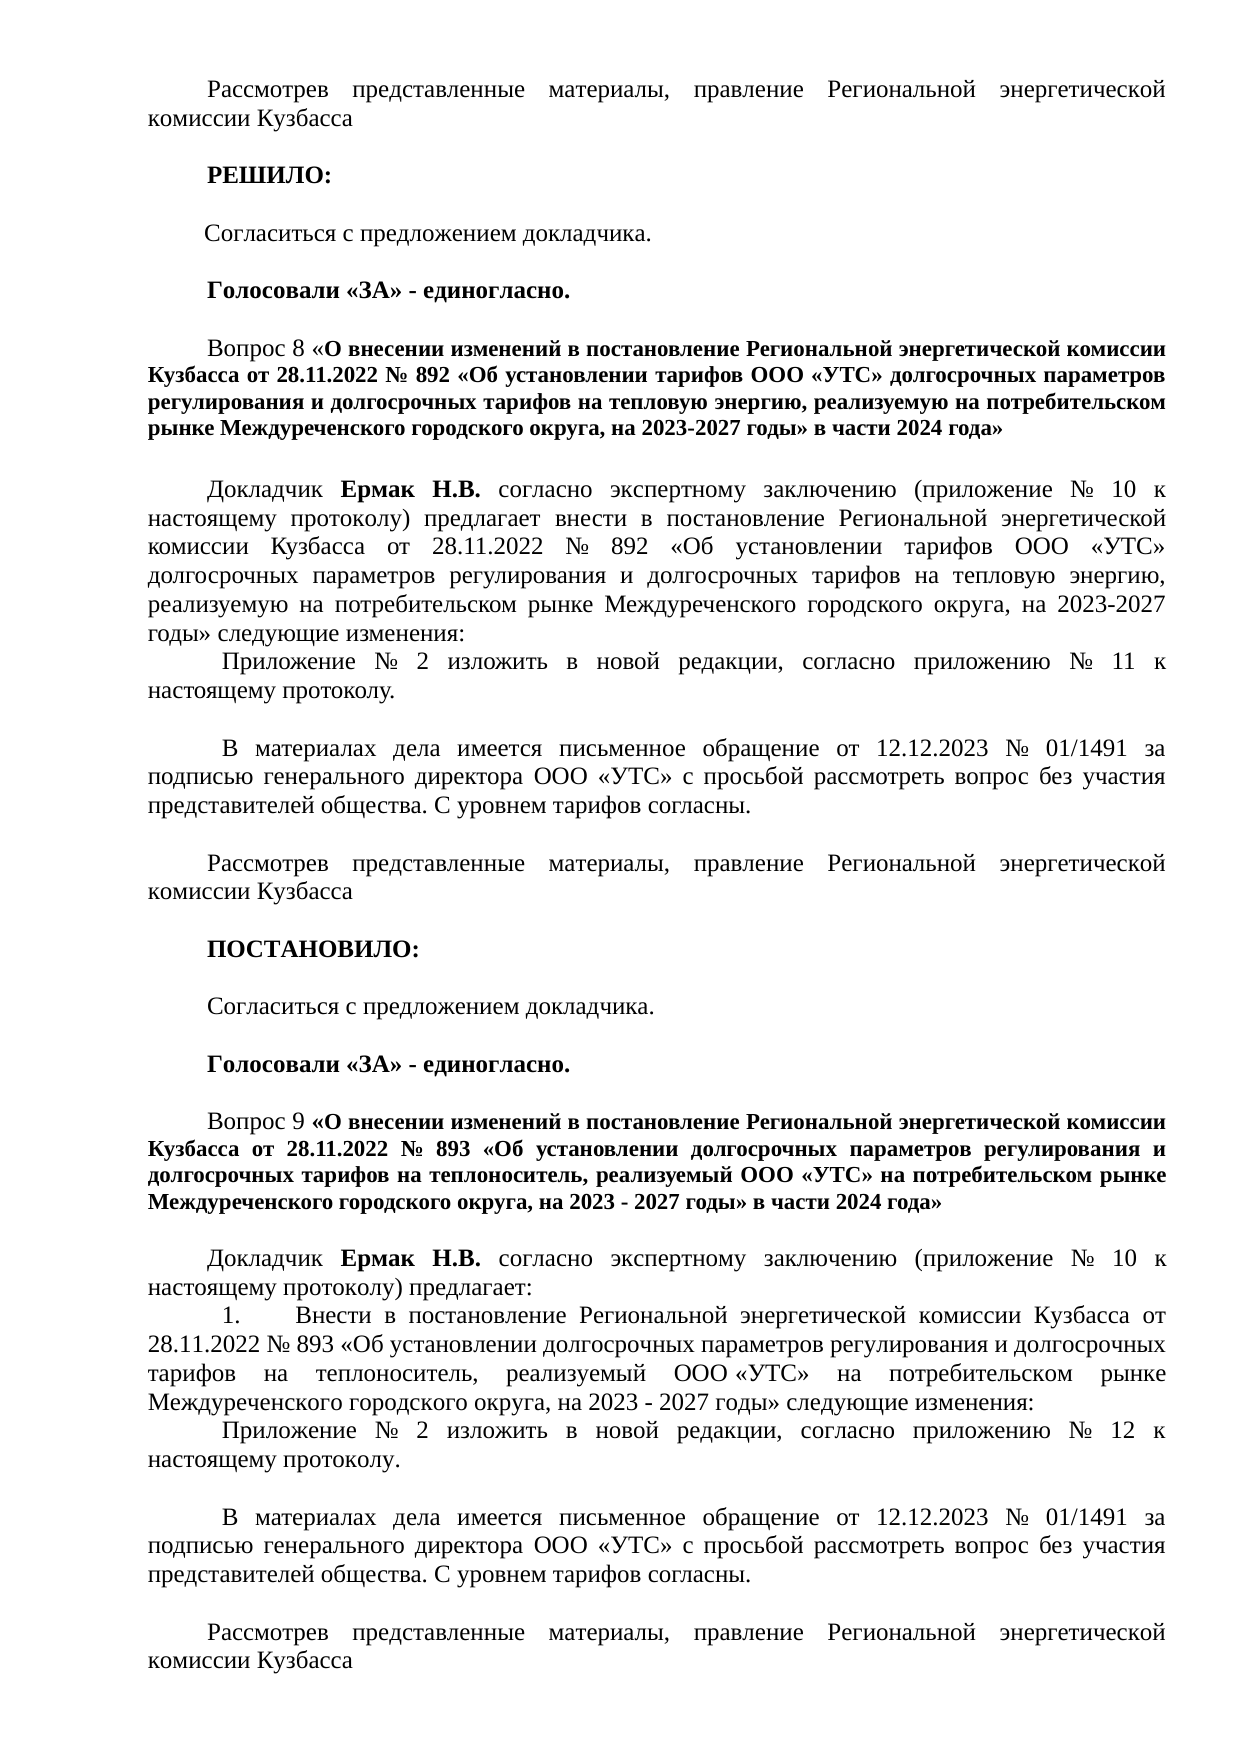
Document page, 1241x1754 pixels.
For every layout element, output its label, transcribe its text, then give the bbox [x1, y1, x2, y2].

text Рассмотрев представленные материалы, правление Региональной энергетической комиссии Кузбасса [148, 74, 1167, 131]
text Рассмотрев представленные материалы, правление Региональной энергетической комиссии Кузбасса [148, 848, 1167, 905]
text Голосовали «ЗА» - единогласно. [148, 275, 1167, 304]
list Приложение № 2 изложить в новой редакции, согласно приложению № 11 к настоящему протоколу. [148, 646, 1167, 704]
text Согласиться с предложением докладчика. [148, 991, 1167, 1020]
text Докладчик Ермак Н.В. согласно экспертному заключению (приложение № 10 к настоящему протоколу) предлагает: [148, 1243, 1167, 1301]
text Согласиться с предложением докладчика. [148, 218, 1167, 246]
text Вопрос 8 «О внесении изменений в постановление Региональной энергетической комиссии Кузбасса от 28.11.2022 № 892 «Об установлении тарифов ООО «УТС» долгосрочных параметров регулирования и долгосрочных тарифов на тепловую энергию, реализуемую на потребительском рынке Междуреченского городского округа, на 2023-2027 годы» в части 2024 года» [148, 333, 1167, 440]
text ПОСТАНОВИЛО: [148, 934, 1167, 963]
list Внести в постановление Региональной энергетической комиссии Кузбасса от 28.11.2022 № 893 «Об установлении долгосрочных параметров регулирования и долгосрочных тарифов на теплоноситель, реализуемый ООО «УТС» на потребительском рынке Междуреченского городского округа, на 2023 - 2027 годы» следующие изменения: [148, 1301, 1167, 1416]
text Вопрос 9 «О внесении изменений в постановление Региональной энергетической комиссии Кузбасса от 28.11.2022 № 893 «Об установлении долгосрочных параметров регулирования и долгосрочных тарифов на теплоноситель, реализуемый ООО «УТС» на потребительском рынке Междуреченского городского округа, на 2023 - 2027 годы» в части 2024 года» [148, 1106, 1167, 1214]
text Голосовали «ЗА» - единогласно. [148, 1049, 1167, 1078]
list В материалах дела имеется письменное обращение от 12.12.2023 № 01/1491 за подписью генерального директора ООО «УТС» с просьбой рассмотреть вопрос без участия представителей общества. С уровнем тарифов согласны. [148, 733, 1167, 819]
text РЕШИЛО: [148, 160, 1167, 189]
list В материалах дела имеется письменное обращение от 12.12.2023 № 01/1491 за подписью генерального директора ООО «УТС» с просьбой рассмотреть вопрос без участия представителей общества. С уровнем тарифов согласны. [148, 1502, 1167, 1588]
text Докладчик Ермак Н.В. согласно экспертному заключению (приложение № 10 к настоящему протоколу) предлагает внести в постановление Региональной энергетической комиссии Кузбасса от 28.11.2022 № 892 «Об установлении тарифов ООО «УТС» долгосрочных параметров регулирования и долгосрочных тарифов на тепловую энергию, реализуемую на потребительском рынке Междуреченского городского округа, на 2023-2027 годы» следующие изменения: [148, 474, 1167, 646]
list Приложение № 2 изложить в новой редакции, согласно приложению № 12 к настоящему протоколу. [148, 1416, 1167, 1473]
text Рассмотрев представленные материалы, правление Региональной энергетической комиссии Кузбасса [148, 1617, 1167, 1674]
